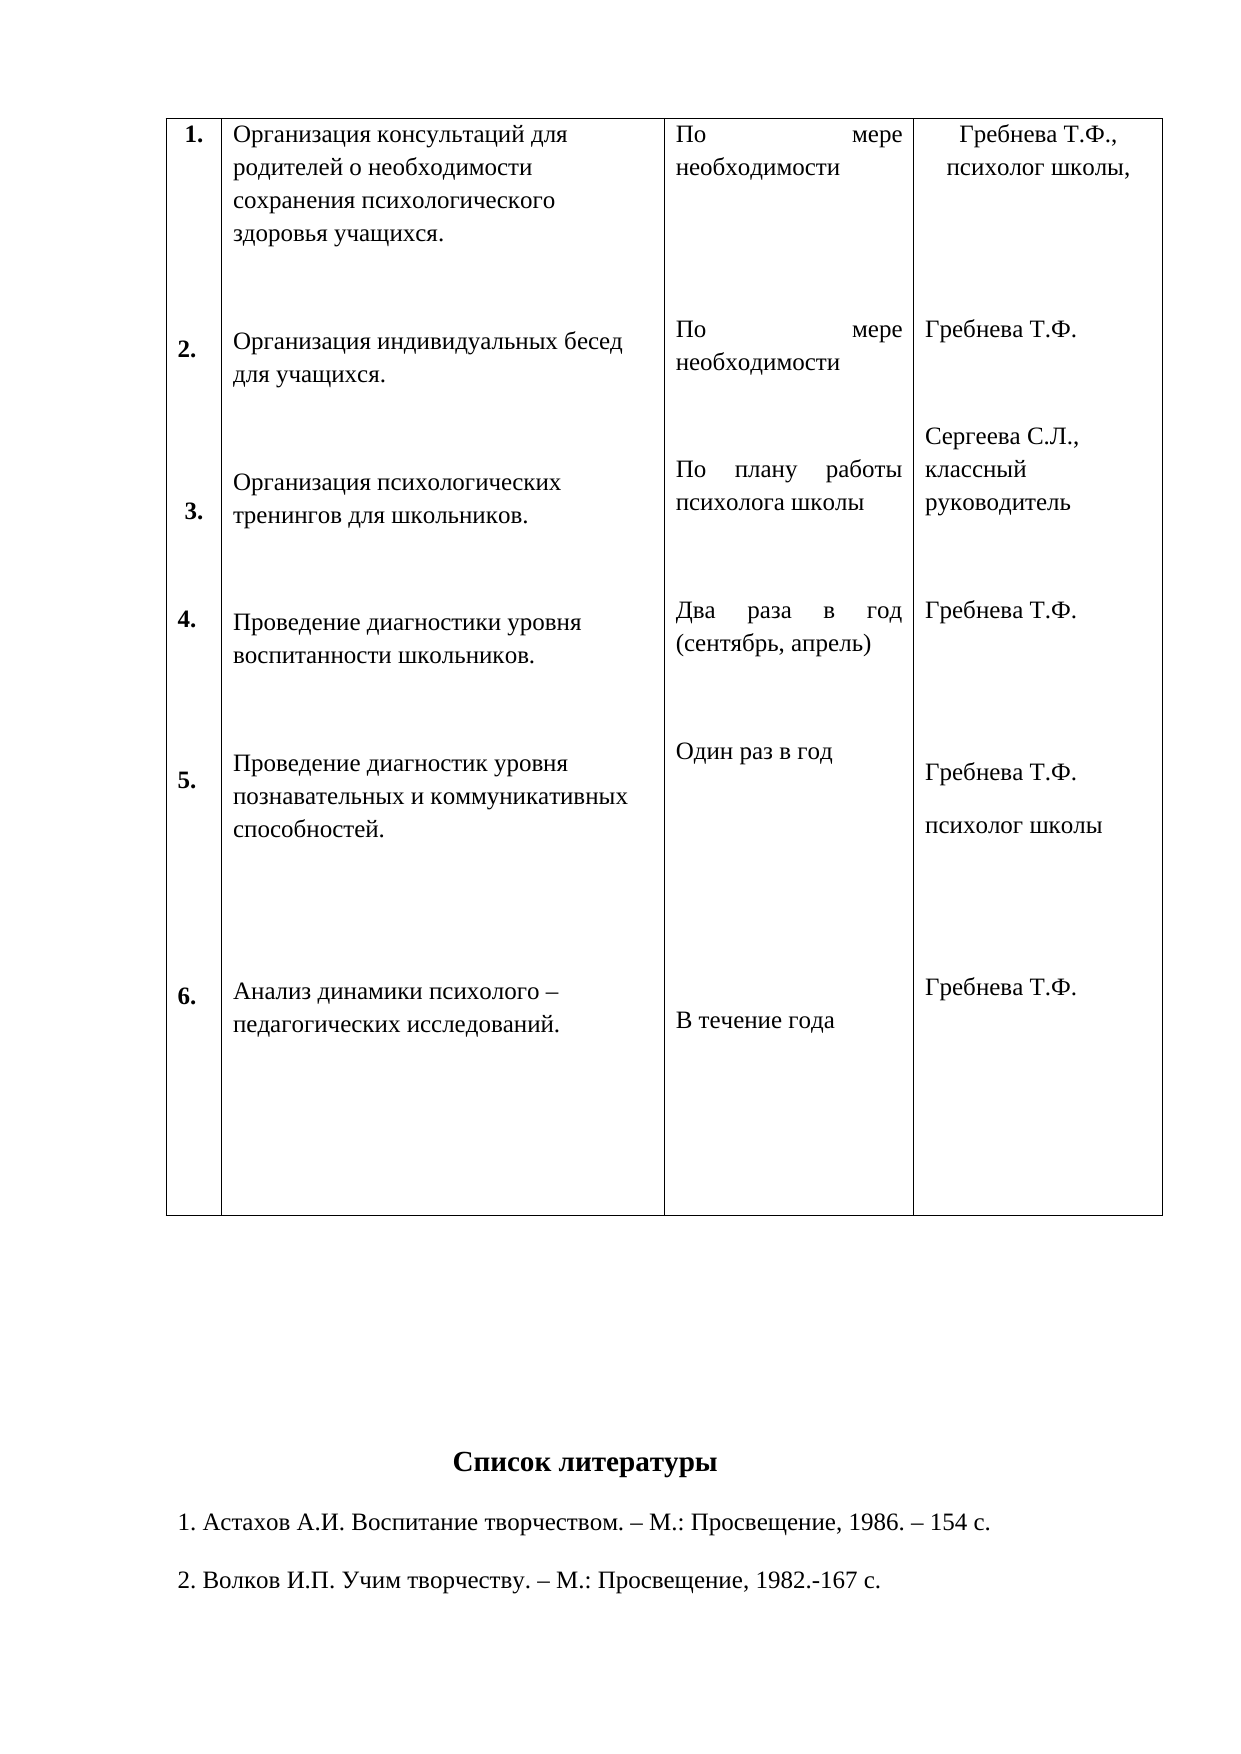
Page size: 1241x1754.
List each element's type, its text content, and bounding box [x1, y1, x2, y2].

table_cell Гребнева Т.Ф., психолог школы, Гребнева Т.Ф. Сергеева С.Л., классный руководитель Гребнева Т.Ф. Гребнева Т.Ф. психолог школы Гребнева Т.Ф. [914, 119, 1162, 1215]
table_cell Организация консультаций для родителей о необходимости сохранения психологического здоровья учащихся. Организация индивидуальных бесед для учащихся. Организация психологических тренингов для школьников. Проведение диагностики уровня воспитанности школьников. Проведение диагностик уровня познавательных и коммуникативных способностей. Анализ динамики психолого – педагогических исследований. [222, 119, 664, 1215]
text Список литературы [177, 1444, 1152, 1478]
text 1. Астахов А.И. Воспитание творчеством. – М.: Просвещение, 1986. – 154 с. [177, 1507, 1152, 1536]
table_cell 1. 2. 3. 4. 5. 6. [167, 119, 221, 1215]
text 2. Волков И.П. Учим творчеству. – М.: Просвещение, 1982.-167 с. [177, 1565, 1152, 1593]
table_cell По мере необходимости По мере необходимости По плану работы психолога школы Два раза в год (сентябрь, апрель) Один раз в год В течение года [665, 119, 913, 1215]
